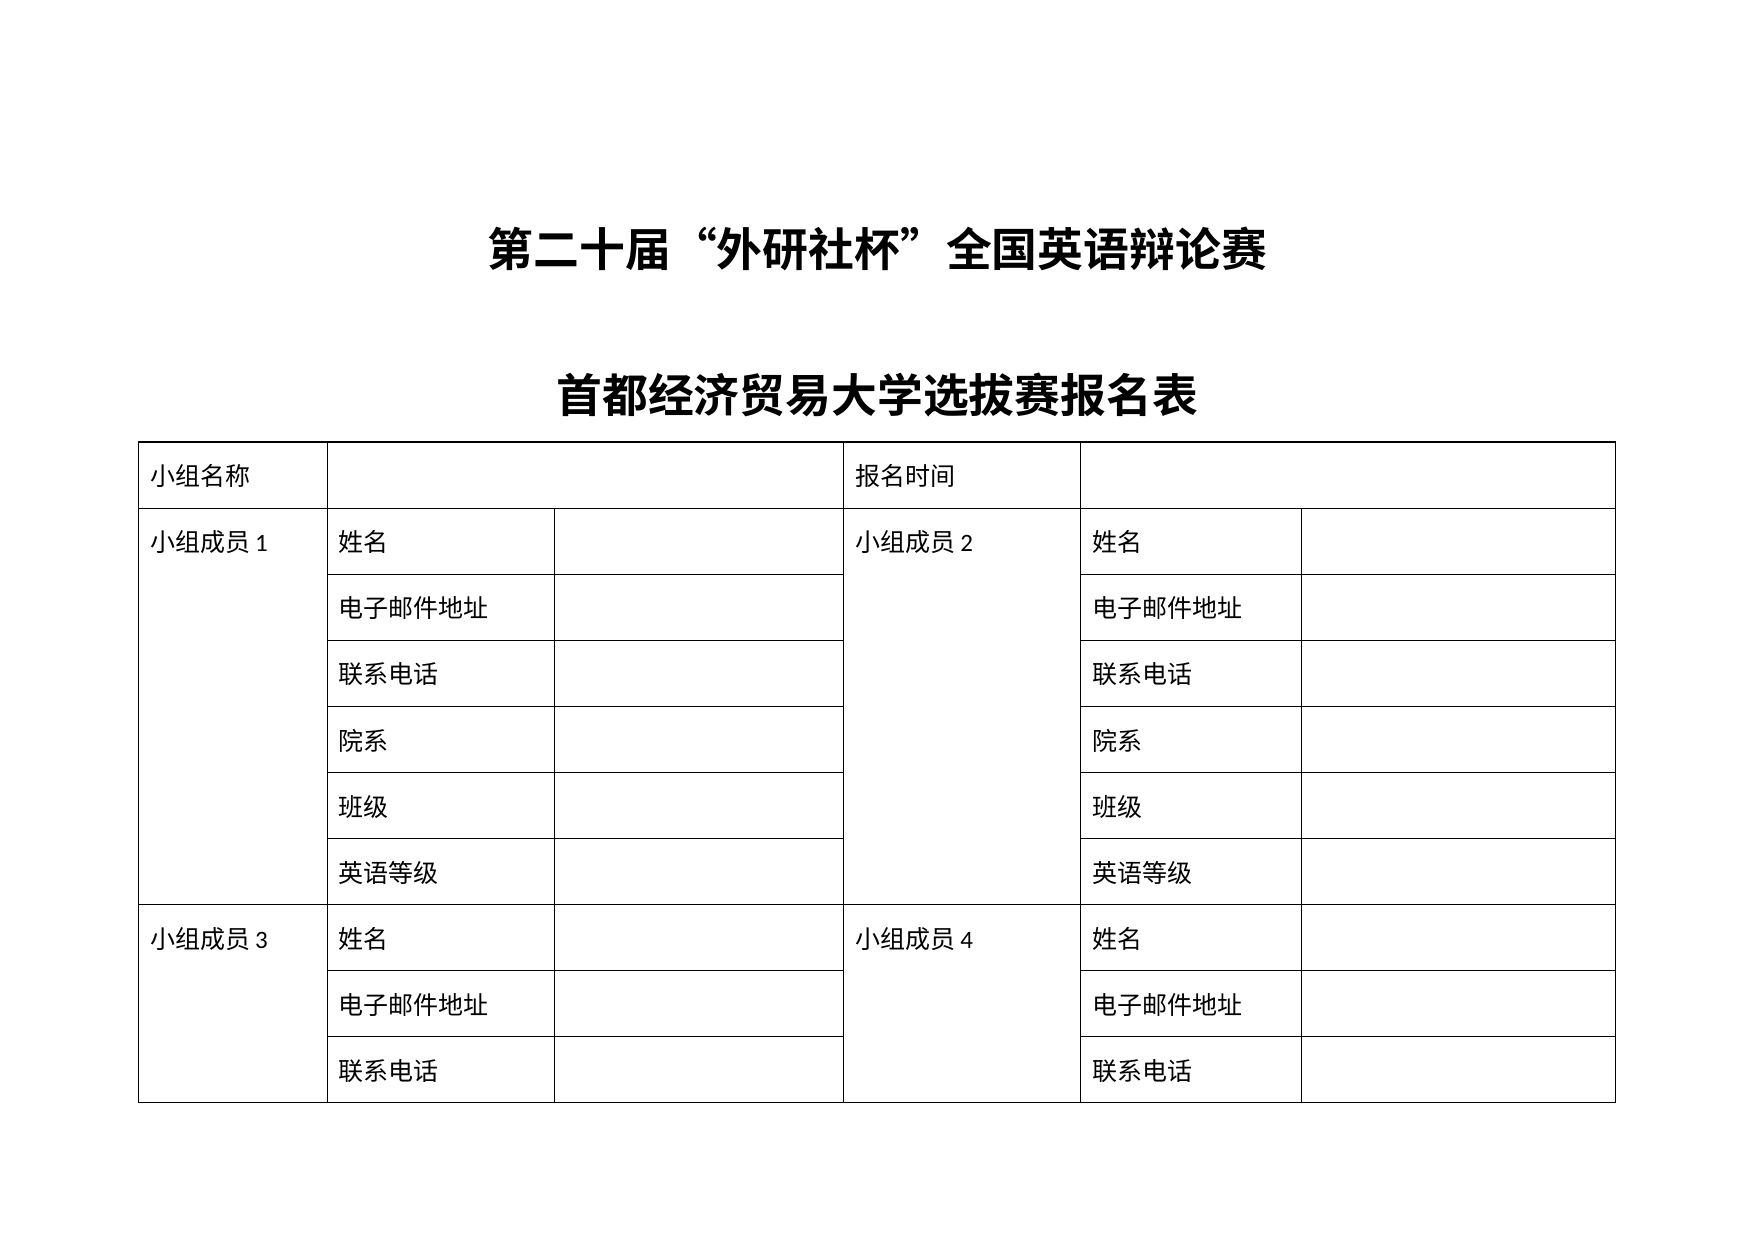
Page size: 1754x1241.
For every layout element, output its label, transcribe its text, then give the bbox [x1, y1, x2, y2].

table_cell 姓名 [1081, 905, 1301, 970]
table_cell 电子邮件地址 [1081, 971, 1301, 1036]
table_cell [555, 1037, 843, 1102]
table_cell [555, 575, 843, 639]
table_cell [555, 905, 843, 970]
table_cell 小组成员1 [139, 509, 327, 904]
table_cell 姓名 [1081, 509, 1301, 573]
table_header [328, 443, 843, 507]
table_cell [1302, 773, 1615, 838]
table_header 报名时间 [844, 443, 1080, 507]
table_cell 电子邮件地址 [328, 575, 554, 639]
table_cell 英语等级 [1081, 839, 1301, 904]
table_cell 电子邮件地址 [1081, 575, 1301, 639]
table_cell [555, 707, 843, 772]
table_cell 联系电话 [1081, 641, 1301, 706]
table_cell 班级 [1081, 773, 1301, 838]
table_cell [555, 971, 843, 1036]
table_cell 小组成员2 [844, 509, 1080, 904]
table_cell [555, 641, 843, 706]
table_cell 联系电话 [1081, 1037, 1301, 1102]
table_header 小组名称 [139, 443, 327, 507]
table_cell [1302, 509, 1615, 573]
table_header [1081, 443, 1615, 507]
table_cell 联系电话 [328, 641, 554, 706]
table_cell [1302, 905, 1615, 970]
table_cell 联系电话 [328, 1037, 554, 1102]
table_cell [555, 773, 843, 838]
table_cell 电子邮件地址 [328, 971, 554, 1036]
table_cell 院系 [328, 707, 554, 772]
text 首都经济贸易大学选拔赛报名表 [150, 344, 1604, 441]
table_cell 姓名 [328, 905, 554, 970]
table_cell [1302, 575, 1615, 639]
table_cell 英语等级 [328, 839, 554, 904]
table_cell [1302, 641, 1615, 706]
table_cell [1302, 839, 1615, 904]
table_cell 姓名 [328, 509, 554, 573]
table_cell 小组成员3 [139, 905, 327, 1102]
table_cell [555, 509, 843, 573]
table_cell [1302, 707, 1615, 772]
table_cell [555, 839, 843, 904]
table_cell 小组成员4 [844, 905, 1080, 1102]
table_cell 班级 [328, 773, 554, 838]
table_cell 院系 [1081, 707, 1301, 772]
text 第二十届“外研社杯”全国英语辩论赛 [150, 198, 1604, 295]
table_cell [1302, 971, 1615, 1036]
table_cell [1302, 1037, 1615, 1102]
